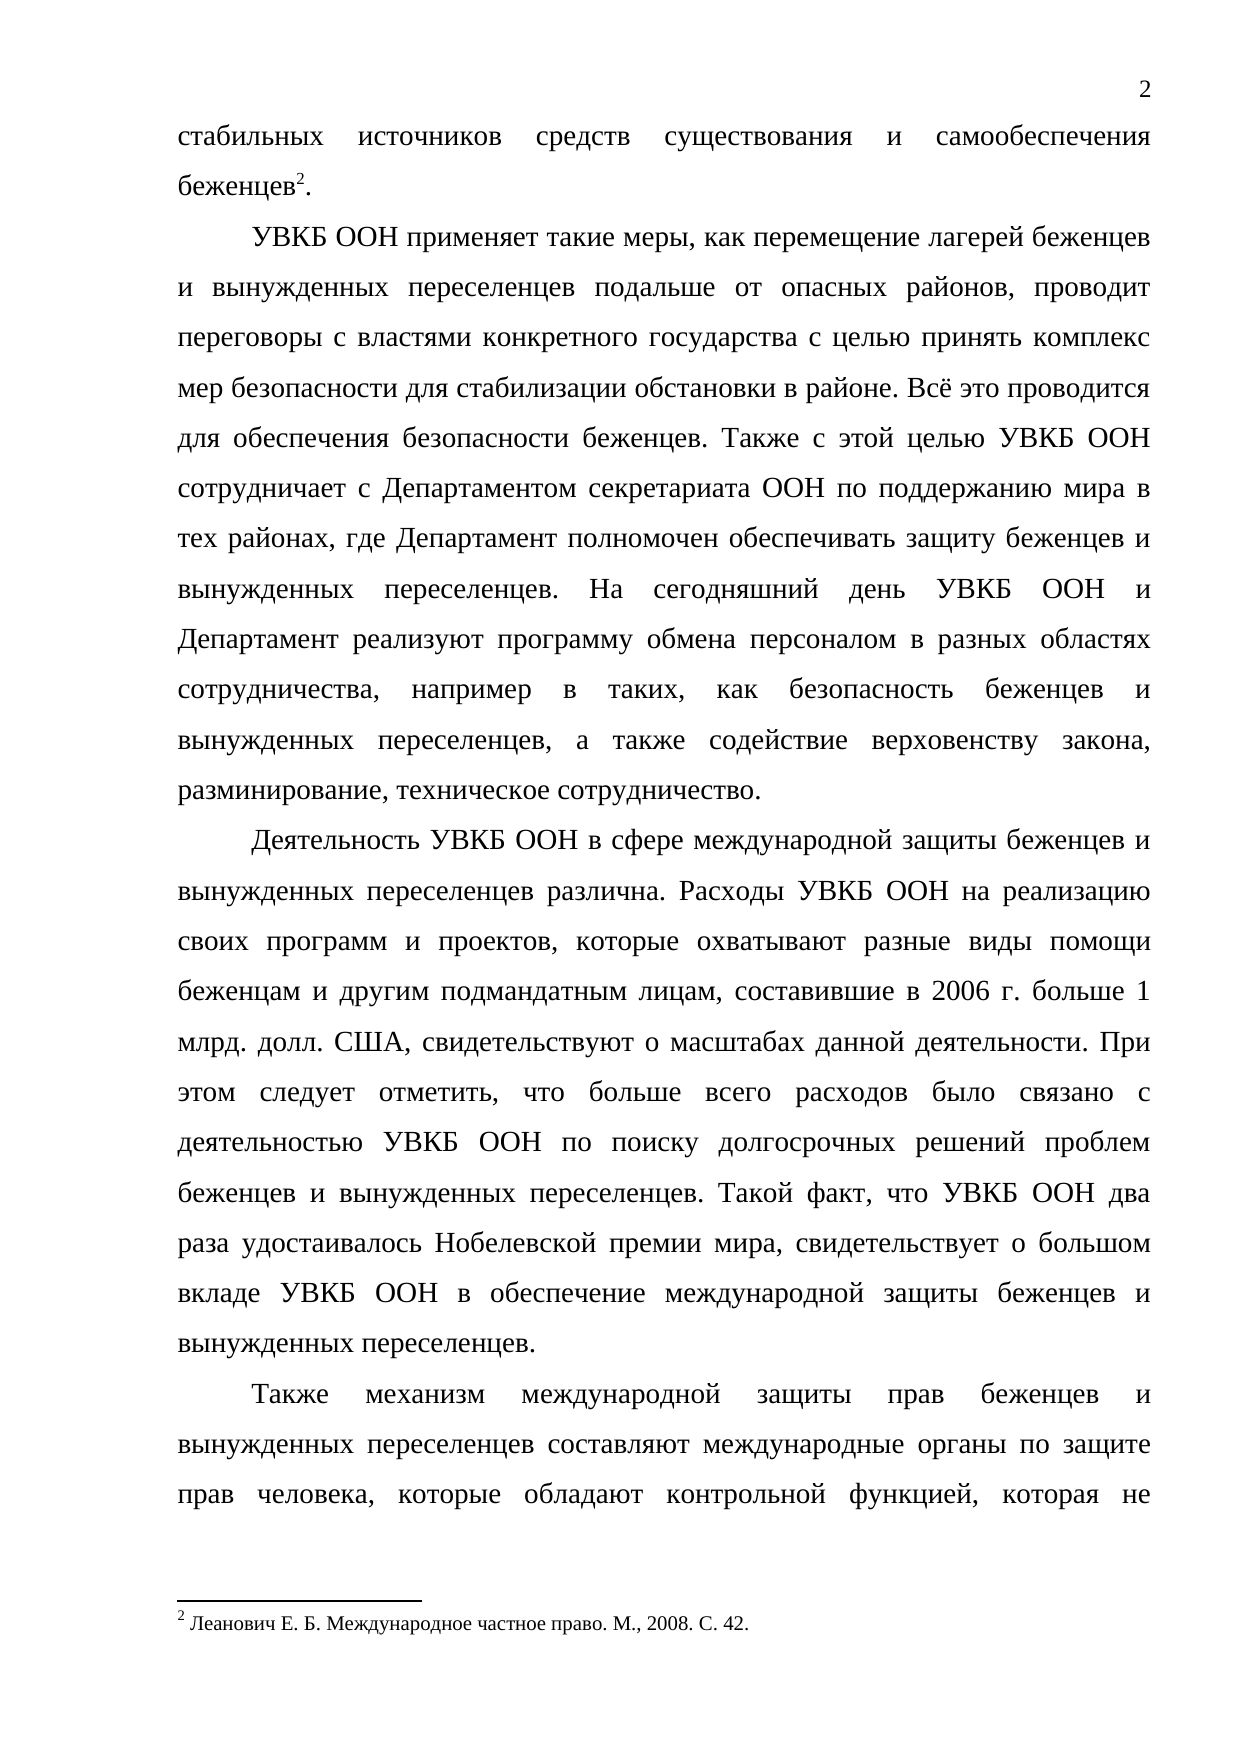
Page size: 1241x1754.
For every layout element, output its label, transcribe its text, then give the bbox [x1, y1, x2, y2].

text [177, 1376, 1152, 1510]
text УВКБ ООН применяет такие меры, как перемещение лагерей беженцев и вынужденных переселенцев подальше от опасных районов, проводит переговоры с властями конкретного государства с целью принять комплекс мер безопасности для стабилизации обстановки в районе. Всё это проводится для обеспечения безопасности беженцев. Также с этой целью УВКБ ООН сотрудничает с Департаментом секретариата ООН по поддержанию мира в тех районах, где Департамент полномочен обеспечивать защиту беженцев и вынужденных переселенцев. На сегодняшний день УВКБ ООН и Департамент реализуют программу обмена персоналом в разных областях сотрудничества, например в таких, как безопасность беженцев и вынужденных переселенцев, а также содействие верховенству закона, разминирование, техническое сотрудничество. [177, 219, 1152, 806]
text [177, 118, 1152, 202]
text Деятельность УВКБ ООН в сфере международной защиты беженцев и вынужденных переселенцев различна. Расходы УВКБ ООН на реализацию своих программ и проектов, которые охватывают разные виды помощи беженцам и другим подмандатным лицам, составившие в 2006 г. больше 1 млрд. долл. США, свидетельствуют о масштабах данной деятельности. При этом следует отметить, что больше всего расходов было связано с деятельностью УВКБ ООН по поиску долгосрочных решений проблем беженцев и вынужденных переселенцев. Такой факт, что УВКБ ООН два раза удостаивалось Нобелевской премии мира, свидетельствует о большом вкладе УВКБ ООН в обеспечение международной защиты беженцев и вынужденных переселенцев. [177, 822, 1152, 1359]
